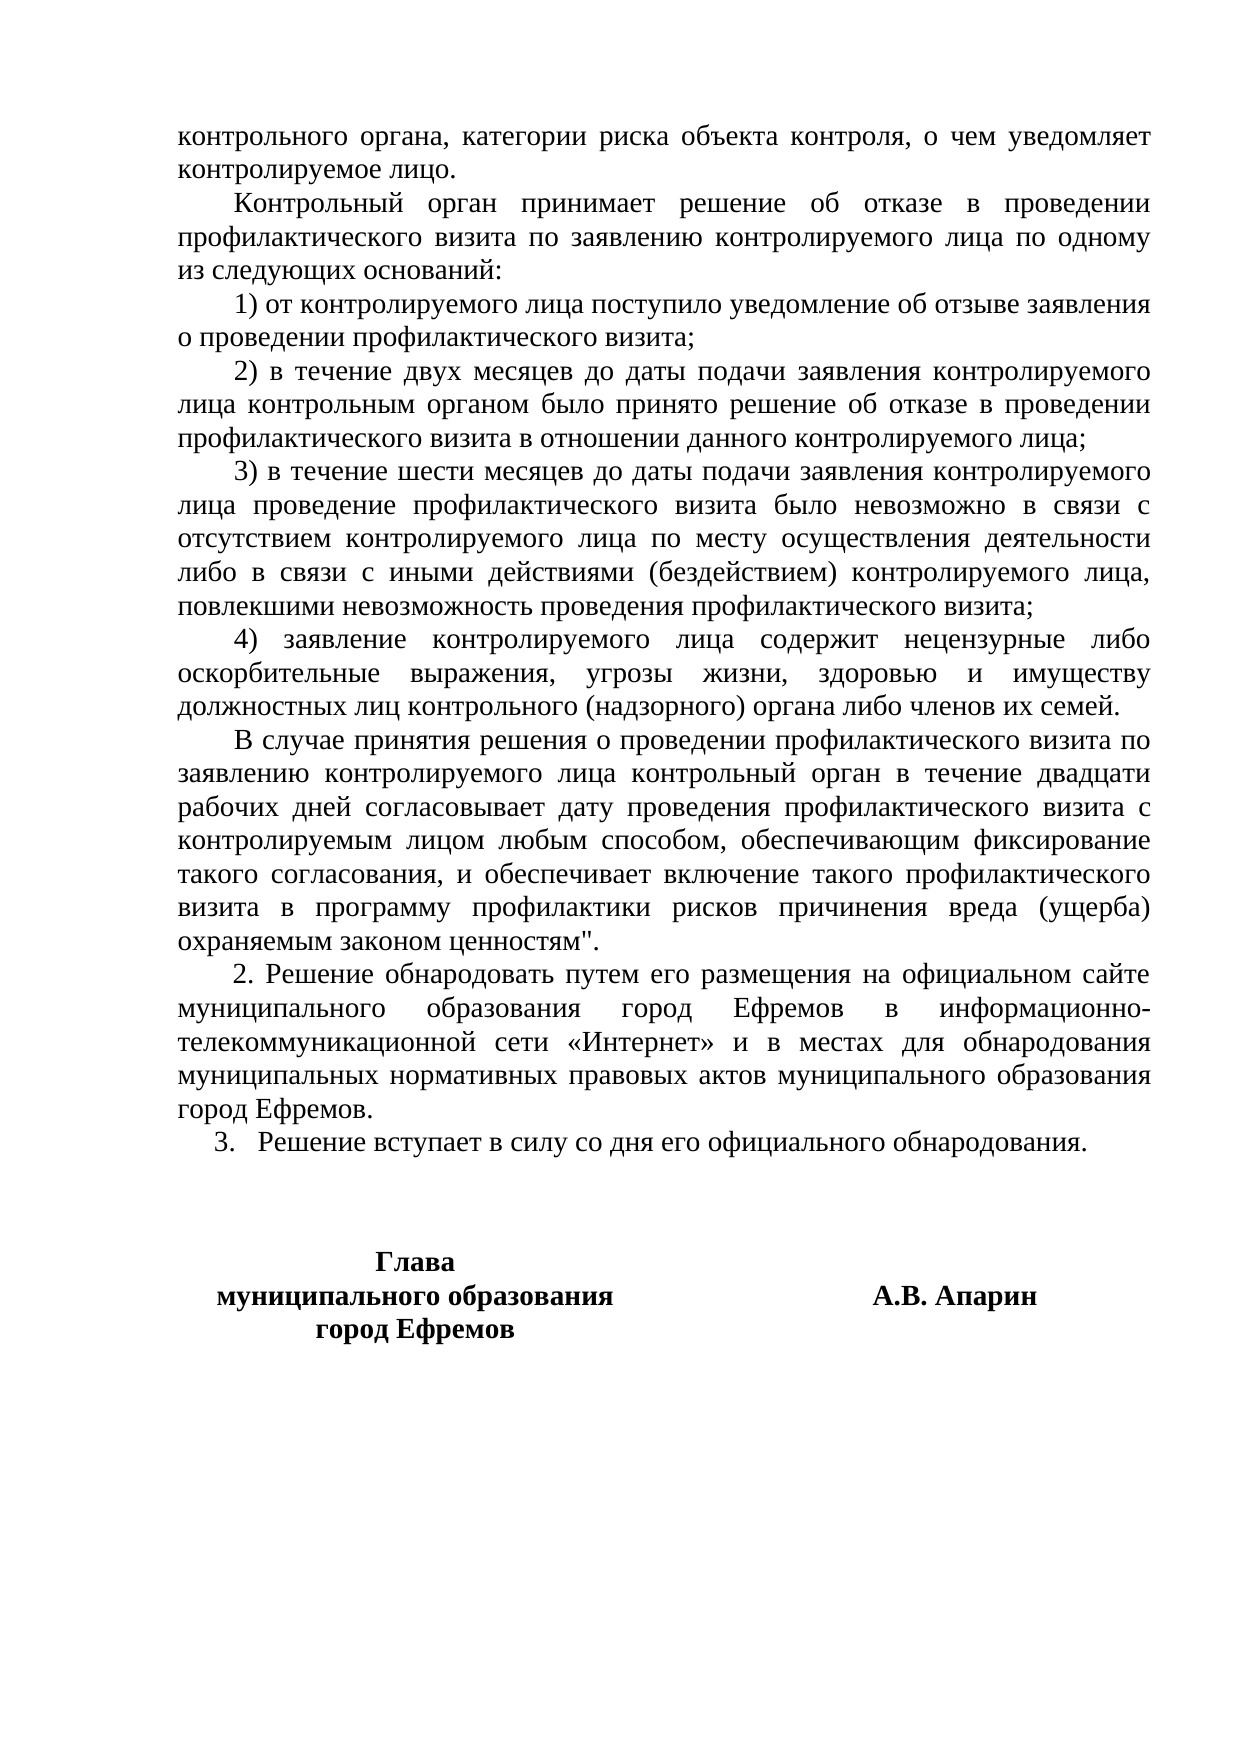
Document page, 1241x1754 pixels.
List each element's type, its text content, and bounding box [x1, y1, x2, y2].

table_header Глава муниципального образования город Ефремов [166, 1245, 664, 1345]
text 4) заявление контролируемого лица содержит нецензурные либо оскорбительные выражения, угрозы жизни, здоровью и имуществу должностных лиц контрольного (надзорного) органа либо членов их семей. [177, 621, 1152, 722]
text 2) в течение двух месяцев до даты подачи заявления контролируемого лица контрольным органом было принято решение об отказе в проведении профилактического визита в отношении данного контролируемого лица; [177, 353, 1152, 453]
text 3. Решение вступает в силу со дня его официального обнародования. [177, 1124, 1152, 1158]
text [177, 118, 1152, 185]
text Контрольный орган принимает решение об отказе в проведении профилактического визита по заявлению контролируемого лица по одному из следующих оснований: [177, 185, 1152, 286]
text 1) от контролируемого лица поступило уведомление об отзыве заявления о проведении профилактического визита; [177, 286, 1152, 353]
text В случае принятия решения о проведении профилактического визита по заявлению контролируемого лица контрольный орган в течение двадцати рабочих дней согласовывает дату проведения профилактического визита с контролируемым лицом любым способом, обеспечивающим фиксирование такого согласования, и обеспечивает включение такого профилактического визита в программу профилактики рисков причинения вреда (ущерба) охраняемым законом ценностям". [177, 722, 1152, 957]
text 3) в течение шести месяцев до даты подачи заявления контролируемого лица проведение профилактического визита было невозможно в связи с отсутствием контролируемого лица по месту осуществления деятельности либо в связи с иными действиями (бездействием) контролируемого лица, повлекшими невозможность проведения профилактического визита; [177, 453, 1152, 621]
table_header А.В. Апарин [664, 1245, 1163, 1345]
text 2. Решение обнародовать путем его размещения на официальном сайте муниципального образования город Ефремов в информационно-телекоммуникационной сети «Интернет» и в местах для обнародования муниципальных нормативных правовых актов муниципального образования город Ефремов. [177, 957, 1152, 1124]
